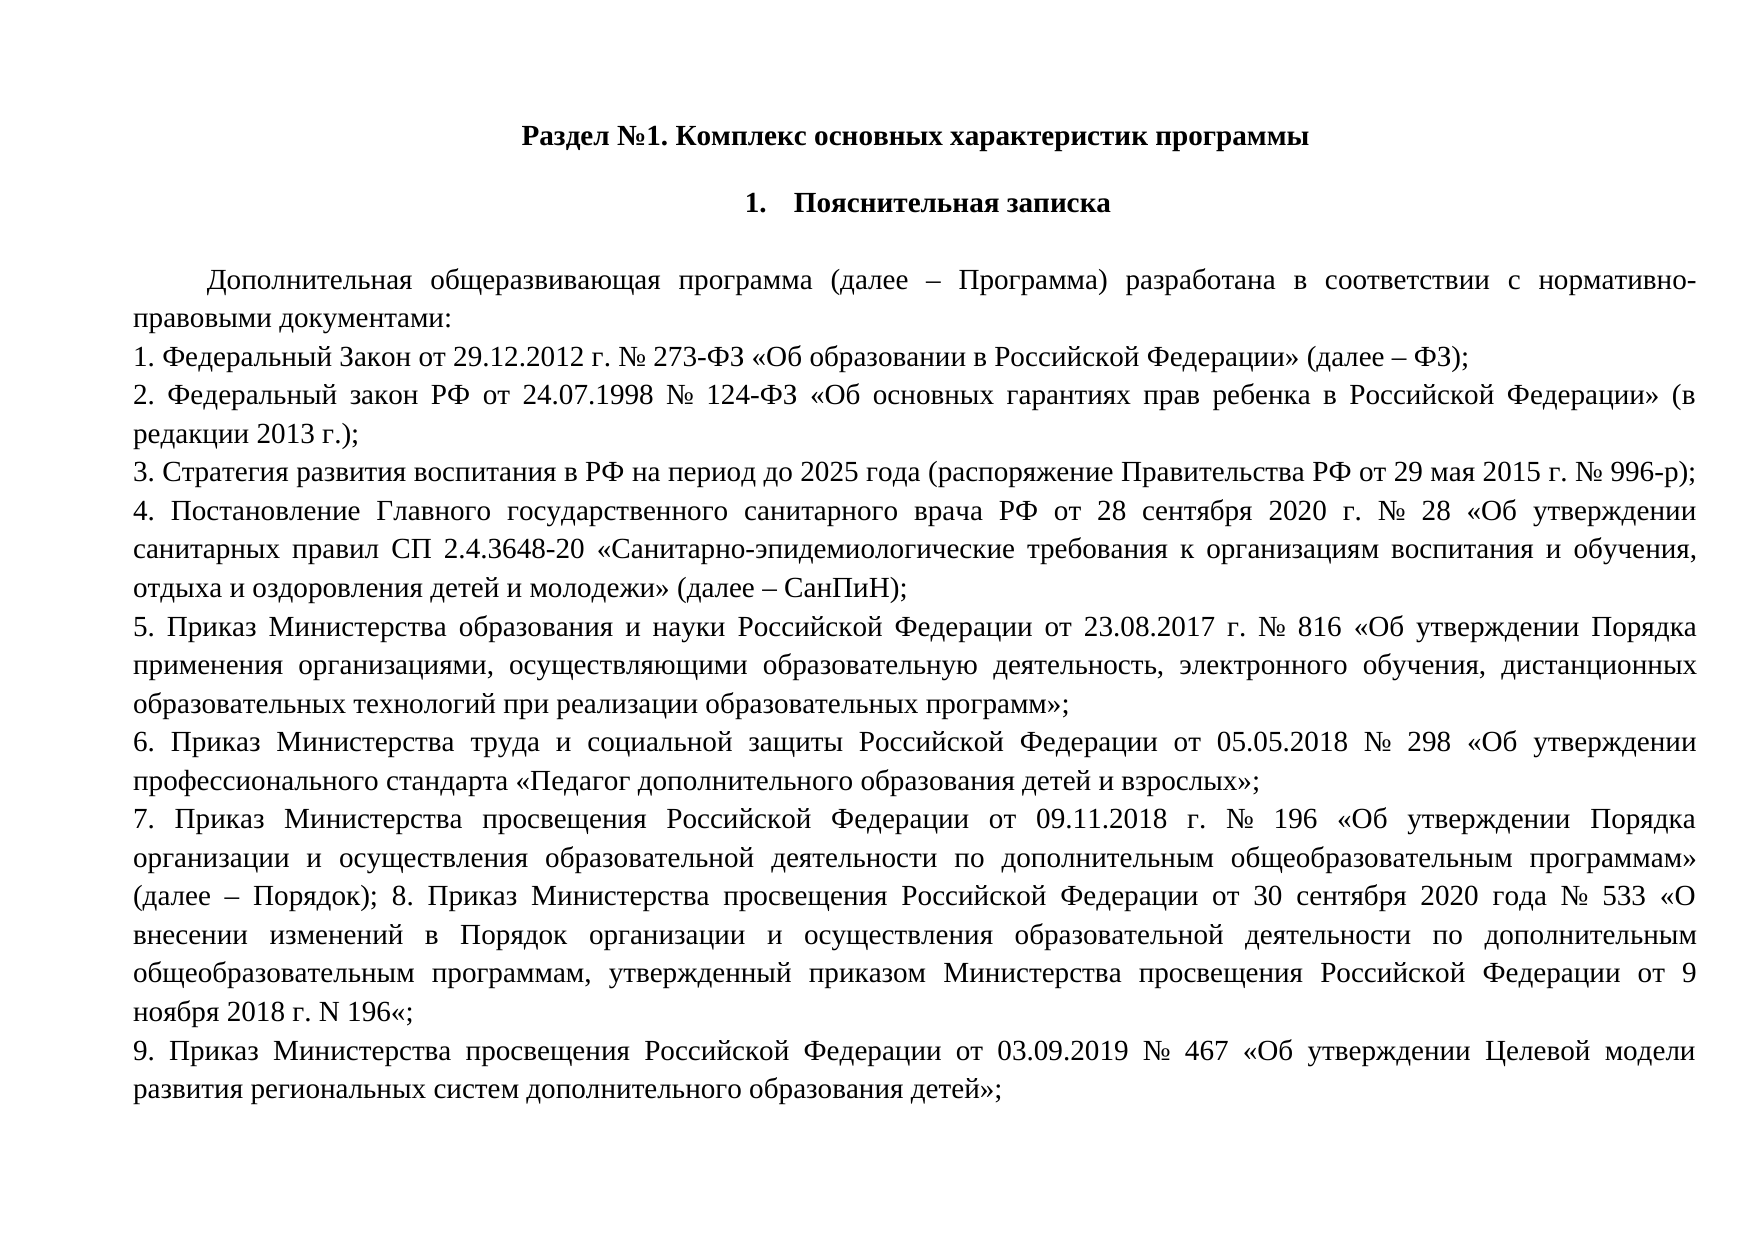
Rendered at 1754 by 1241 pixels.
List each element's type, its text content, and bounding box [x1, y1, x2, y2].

text 1. Федеральный Закон от 29.12.2012 г. № 273-ФЗ «Об образовании в Российской Федерации» (далее – ФЗ); [133, 339, 1698, 372]
text Раздел №1. Комплекс основных характеристик программы [133, 118, 1698, 152]
text 6. Приказ Министерства труда и социальной защиты Российской Федерации от 05.05.2018 № 298 «Об утверждении профессионального стандарта «Педагог дополнительного образования детей и взрослых»; [133, 724, 1698, 796]
text Дополнительная общеразвивающая программа (далее – Программа) разработана в соответствии с нормативно-правовыми документами: [133, 262, 1698, 334]
text 2. Федеральный закон РФ от 24.07.1998 № 124-ФЗ «Об основных гарантиях прав ребенка в Российской Федерации» (в редакции 2013 г.); [133, 377, 1698, 449]
text 7. Приказ Министерства просвещения Российской Федерации от 09.11.2018 г. № 196 «Об утверждении Порядка организации и осуществления образовательной деятельности по дополнительным общеобразовательным программам» (далее – Порядок); 8. Приказ Министерства просвещения Российской Федерации от 30 сентября 2020 года № 533 «О внесении изменений в Порядок организации и осуществления образовательной деятельности по дополнительным общеобразовательным программам, утвержденный приказом Министерства просвещения Российской Федерации от 9 ноября 2018 г. N 196«; [133, 801, 1698, 1028]
text 3. Стратегия развития воспитания в РФ на период до 2025 года (распоряжение Правительства РФ от 29 мая 2015 г. № 996-р); 4. Постановление Главного государственного санитарного врача РФ от 28 сентября 2020 г. № 28 «Об утверждении санитарных правил СП 2.4.3648-20 «Санитарно-эпидемиологические требования к организациям воспитания и обучения, отдыха и оздоровления детей и молодежи» (далее – СанПиН); [133, 454, 1698, 604]
text 9. Приказ Министерства просвещения Российской Федерации от 03.09.2019 № 467 «Об утверждении Целевой модели развития региональных систем дополнительного образования детей»; [133, 1033, 1698, 1105]
list Пояснительная записка [157, 185, 1698, 219]
text 5. Приказ Министерства образования и науки Российской Федерации от 23.08.2017 г. № 816 «Об утверждении Порядка применения организациями, осуществляющими образовательную деятельность, электронного обучения, дистанционных образовательных технологий при реализации образовательных программ»; [133, 609, 1698, 719]
